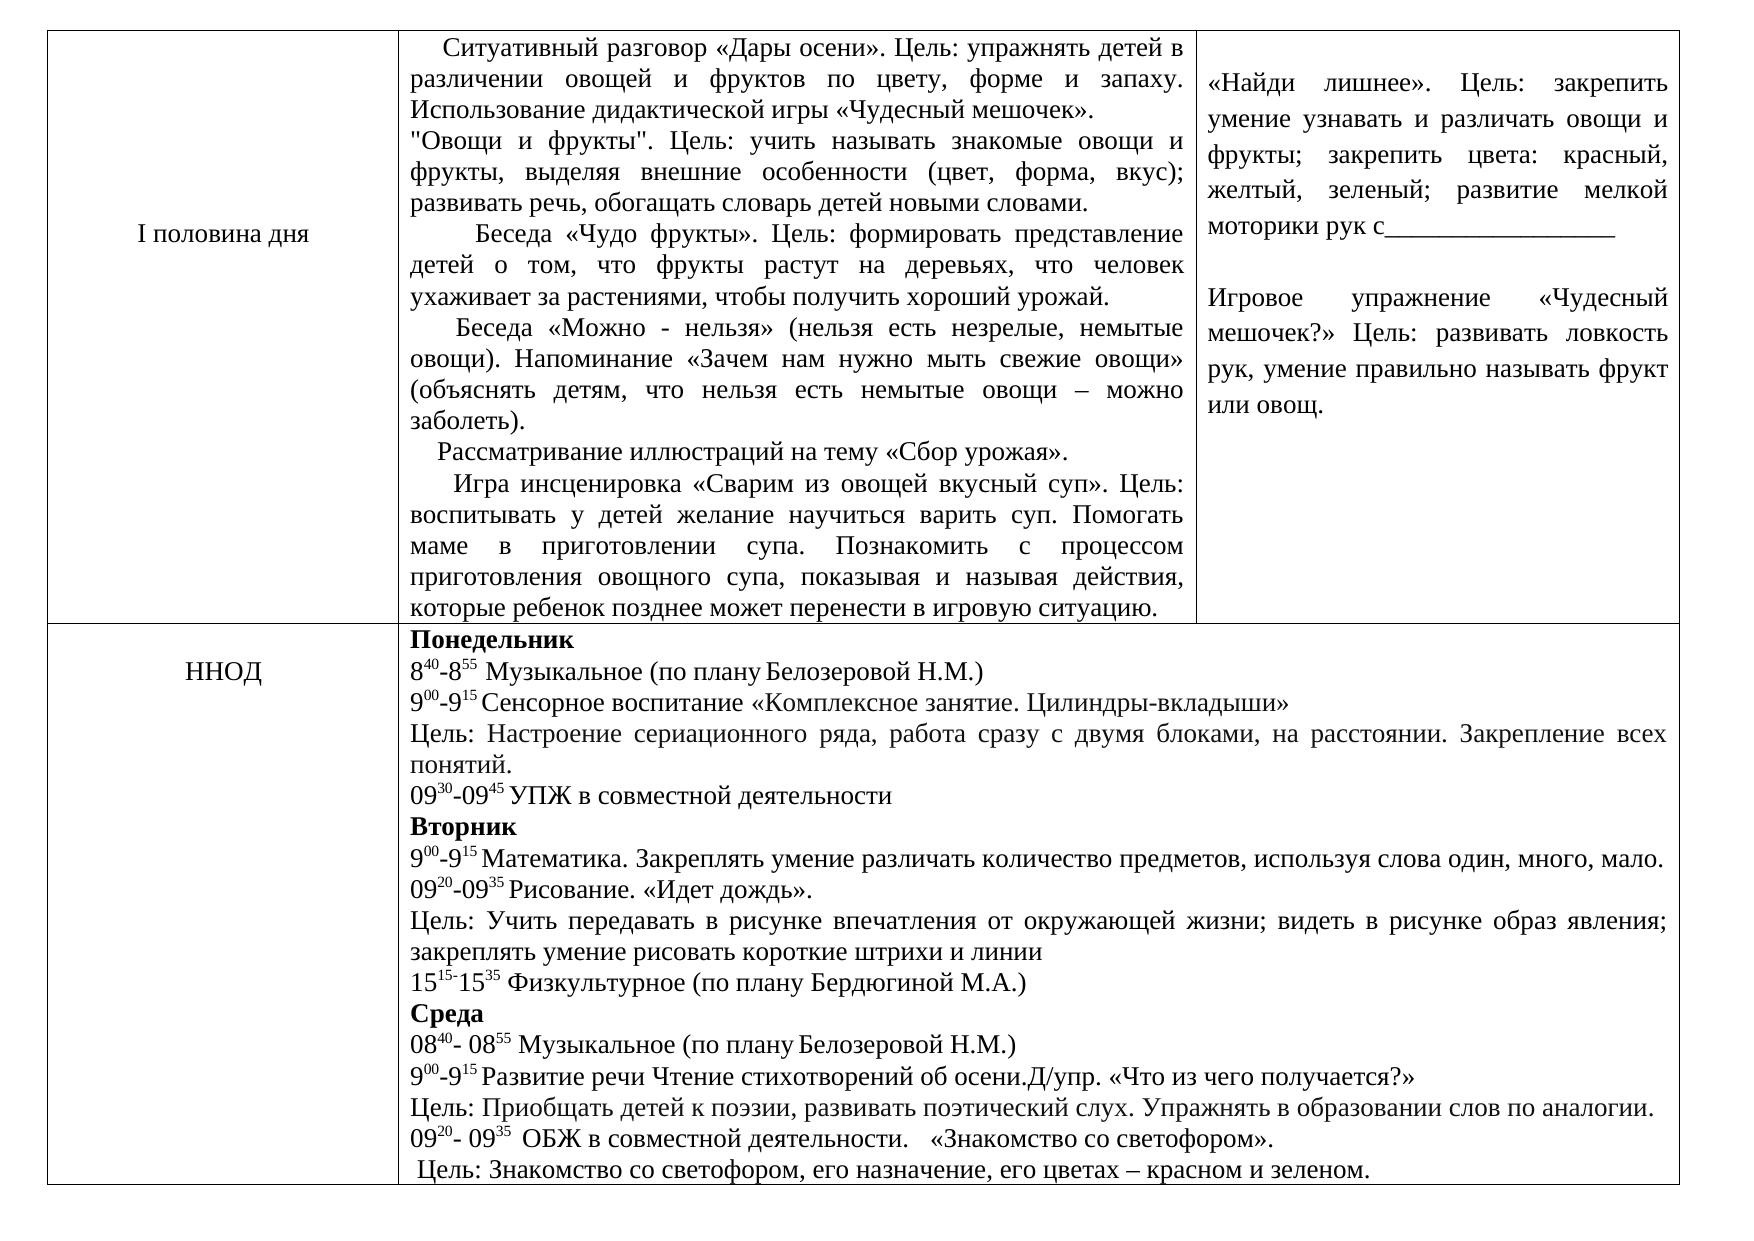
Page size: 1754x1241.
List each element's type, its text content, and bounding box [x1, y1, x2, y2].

table_cell Ситуативный разговор «Дары осени». Цель: упражнять детей в различении овощей и фруктов по цвету, форме и запаху. Использование дидактической игры «Чудесный мешочек». "Овощи и фрукты". Цель: учить называть знакомые овощи и фрукты, выделяя внешние особенности (цвет, форма, вкус); развивать речь, обогащать словарь детей новыми словами. Беседа «Чудо фрукты». Цель: формировать представление детей о том, что фрукты растут на деревьях, что человек ухаживает за растениями, чтобы получить хороший урожай. Беседа «Можно - нельзя» (нельзя есть незрелые, немытые овощи). Напоминание «Зачем нам нужно мыть свежие овощи» (объяснять детям, что нельзя есть немытые овощи – можно заболеть). Рассматривание иллюстраций на тему «Сбор урожая». Игра инсценировка «Сварим из овощей вкусный суп». Цель: воспитывать у детей желание научиться варить суп. Помогать маме в приготовлении супа. Познакомить с процессом приготовления овощного супа, показывая и называя действия, которые ребенок позднее может перенести в игровую ситуацию. [399, 31, 1196, 623]
table_cell I половина дня [48, 31, 398, 623]
table_cell «Найди лишнее». Цель: закрепить умение узнавать и различать овощи и фрукты; закрепить цвета: красный, желтый, зеленый; развитие мелкой моторики рук с_________________ Игровое упражнение «Чудесный мешочек?» Цель: развивать ловкость рук, умение правильно называть фрукт или овощ. [1197, 31, 1679, 623]
table_cell ННОД [48, 624, 398, 1184]
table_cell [399, 624, 1679, 1184]
